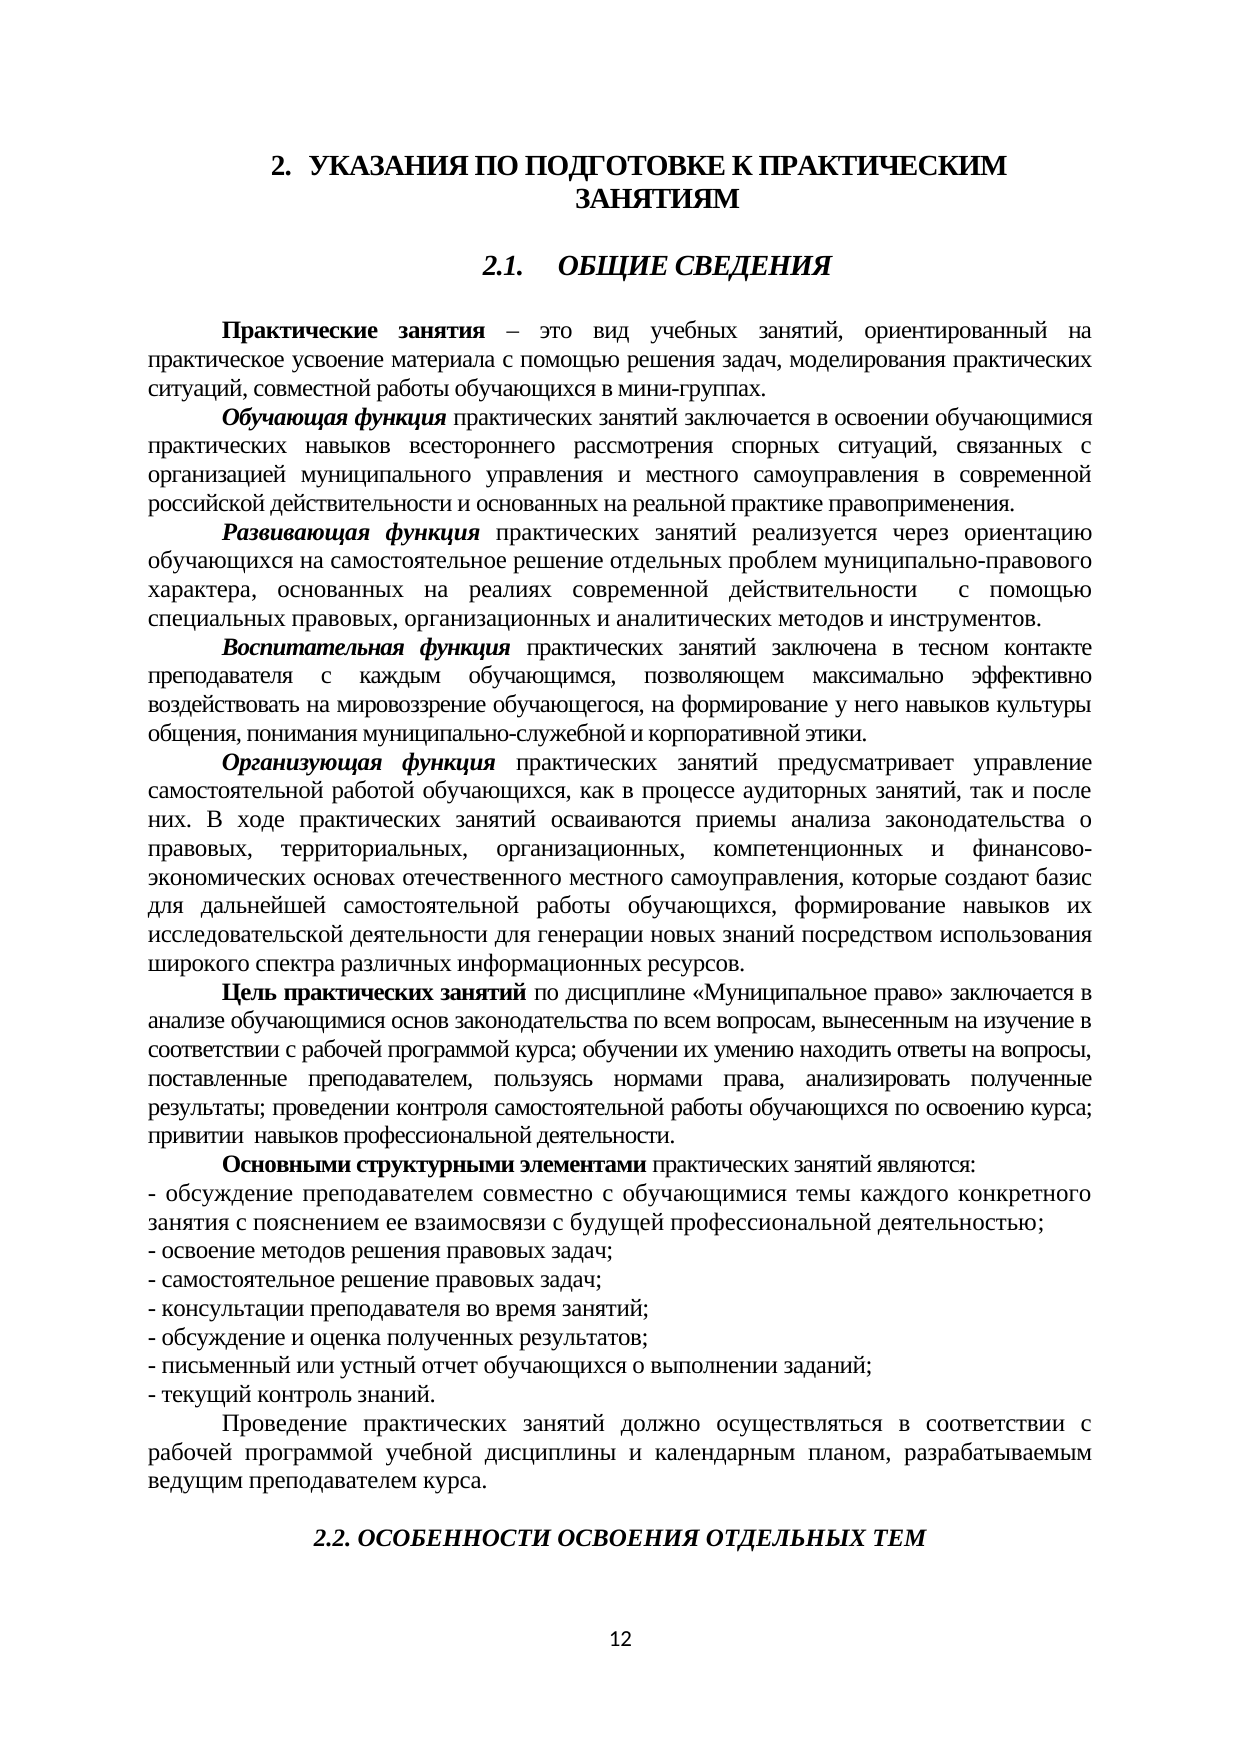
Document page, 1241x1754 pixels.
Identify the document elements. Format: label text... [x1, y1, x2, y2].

text Воспитательная функция практических занятий заключена в тесном контакте преподавателя с каждым обучающимся, позволяющем максимально эффективно воздействовать на мировоззрение обучающегося, на формирование у него навыков культуры общения, понимания муниципально-служебной и корпоративной этики. [148, 632, 1092, 747]
list ОБЩИЕ СВЕДЕНИЯ [223, 248, 1092, 282]
text Проведение практических занятий должно осуществляться в соответствии с рабочей программой учебной дисциплины и календарным планом, разрабатываемым ведущим преподавателем курса. [148, 1408, 1092, 1494]
text Цель практических занятий по дисциплине «Муниципальное право» заключается в анализе обучающимися основ законодательства по всем вопросам, вынесенным на изучение в соответствии с рабочей программой курса; обучении их умению находить ответы на вопросы, поставленные преподавателем, пользуясь нормами права, анализировать полученные результаты; проведении контроля самостоятельной работы обучающихся по освоению курса; привитии навыков профессиональной деятельности. [148, 977, 1092, 1149]
text - письменный или устный отчет обучающихся о выполнении заданий; [148, 1350, 1092, 1379]
subtitle 2.2. Особенности освоения отдельных тем [148, 1523, 1092, 1552]
text Организующая функция практических занятий предусматривает управление самостоятельной работой обучающихся, как в процессе аудиторных занятий, так и после них. В ходе практических занятий осваиваются приемы анализа законодательства о правовых, территориальных, организационных, компетенционных и финансово-экономических основах отечественного местного самоуправления, которые создают базис для дальнейшей самостоятельной работы обучающихся, формирование навыков их исследовательской деятельности для генерации новых знаний посредством использования широкого спектра различных информационных ресурсов. [148, 747, 1092, 977]
text - обсуждение преподавателем совместно с обучающимися темы каждого конкретного занятия с пояснением ее взаимосвязи с будущей профессиональной деятельностью; [148, 1178, 1092, 1235]
text - текущий контроль знаний. [148, 1379, 1092, 1408]
text Основными структурными элементами практических занятий являются: [148, 1149, 1092, 1178]
text Обучающая функция практических занятий заключается в освоении обучающимися практических навыков всестороннего рассмотрения спорных ситуаций, связанных с организацией муниципального управления и местного самоуправления в современной российской действительности и основанных на реальной практике правоприменения. [148, 402, 1092, 517]
text Практические занятия – это вид учебных занятий, ориентированный на практическое усвоение материала с помощью решения задач, моделирования практических ситуаций, совместной работы обучающихся в мини-группах. [148, 315, 1092, 402]
text - освоение методов решения правовых задач; [148, 1235, 1092, 1264]
list УКАЗАНИЯ ПО ПОДГОТОВКЕ К ПРАКТИЧЕСКИМ ЗАНЯТИЯМ [185, 148, 1092, 215]
text - самостоятельное решение правовых задач; [148, 1264, 1092, 1293]
text Развивающая функция практических занятий реализуется через ориентацию обучающихся на самостоятельное решение отдельных проблем муниципально-правового характера, основанных на реалиях современной действительности с помощью специальных правовых, организационных и аналитических методов и инструментов. [148, 517, 1092, 632]
text - обсуждение и оценка полученных результатов; [148, 1322, 1092, 1350]
text - консультации преподавателя во время занятий; [148, 1293, 1092, 1322]
